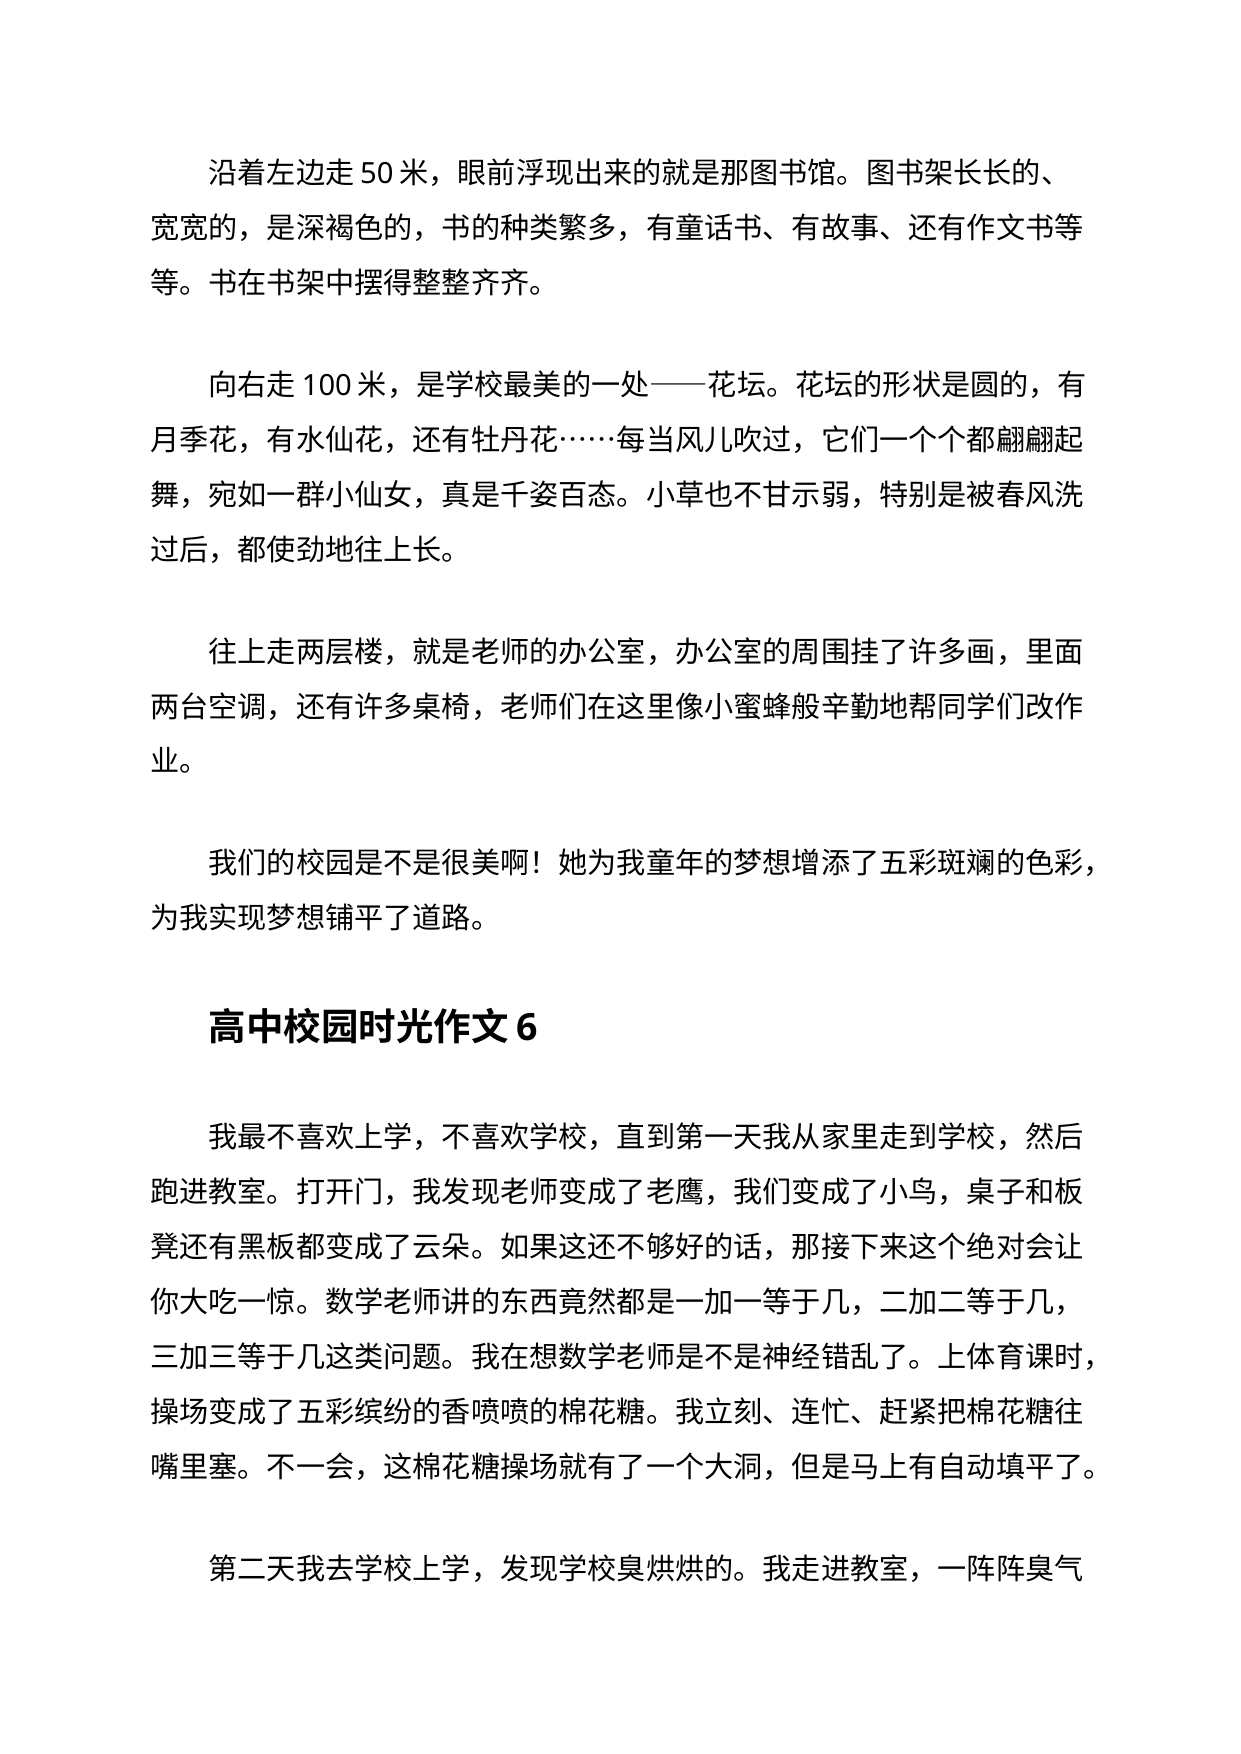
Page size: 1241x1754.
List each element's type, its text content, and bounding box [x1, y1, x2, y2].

text 高中校园时光作文6 [150, 996, 1090, 1051]
text 往上走两层楼，就是老师的办公室，办公室的周围挂了许多画，里面两台空调，还有许多桌椅，老师们在这里像小蜜蜂般辛勤地帮同学们改作业。 [150, 628, 1090, 780]
text 沿着左边走50米，眼前浮现出来的就是那图书馆。图书架长长的、宽宽的，是深褐色的，书的种类繁多，有童话书、有故事、还有作文书等等。书在书架中摆得整整齐齐。 [150, 150, 1090, 302]
text 我们的校园是不是很美啊！她为我童年的梦想增添了五彩斑斓的色彩，为我实现梦想铺平了道路。 [150, 840, 1090, 937]
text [150, 1545, 1090, 1587]
text 我最不喜欢上学，不喜欢学校，直到第一天我从家里走到学校，然后跑进教室。打开门，我发现老师变成了老鹰，我们变成了小鸟，桌子和板凳还有黑板都变成了云朵。如果这还不够好的话，那接下来这个绝对会让你大吃一惊。数学老师讲的东西竟然都是一加一等于几，二加二等于几，三加三等于几这类问题。我在想数学老师是不是神经错乱了。上体育课时，操场变成了五彩缤纷的香喷喷的棉花糖。我立刻、连忙、赶紧把棉花糖往嘴里塞。不一会，这棉花糖操场就有了一个大洞，但是马上有自动填平了。 [150, 1114, 1090, 1486]
text 向右走100米，是学校最美的一处——花坛。花坛的形状是圆的，有月季花，有水仙花，还有牡丹花……每当风儿吹过，它们一个个都翩翩起舞，宛如一群小仙女，真是千姿百态。小草也不甘示弱，特别是被春风洗过后，都使劲地往上长。 [150, 362, 1090, 569]
